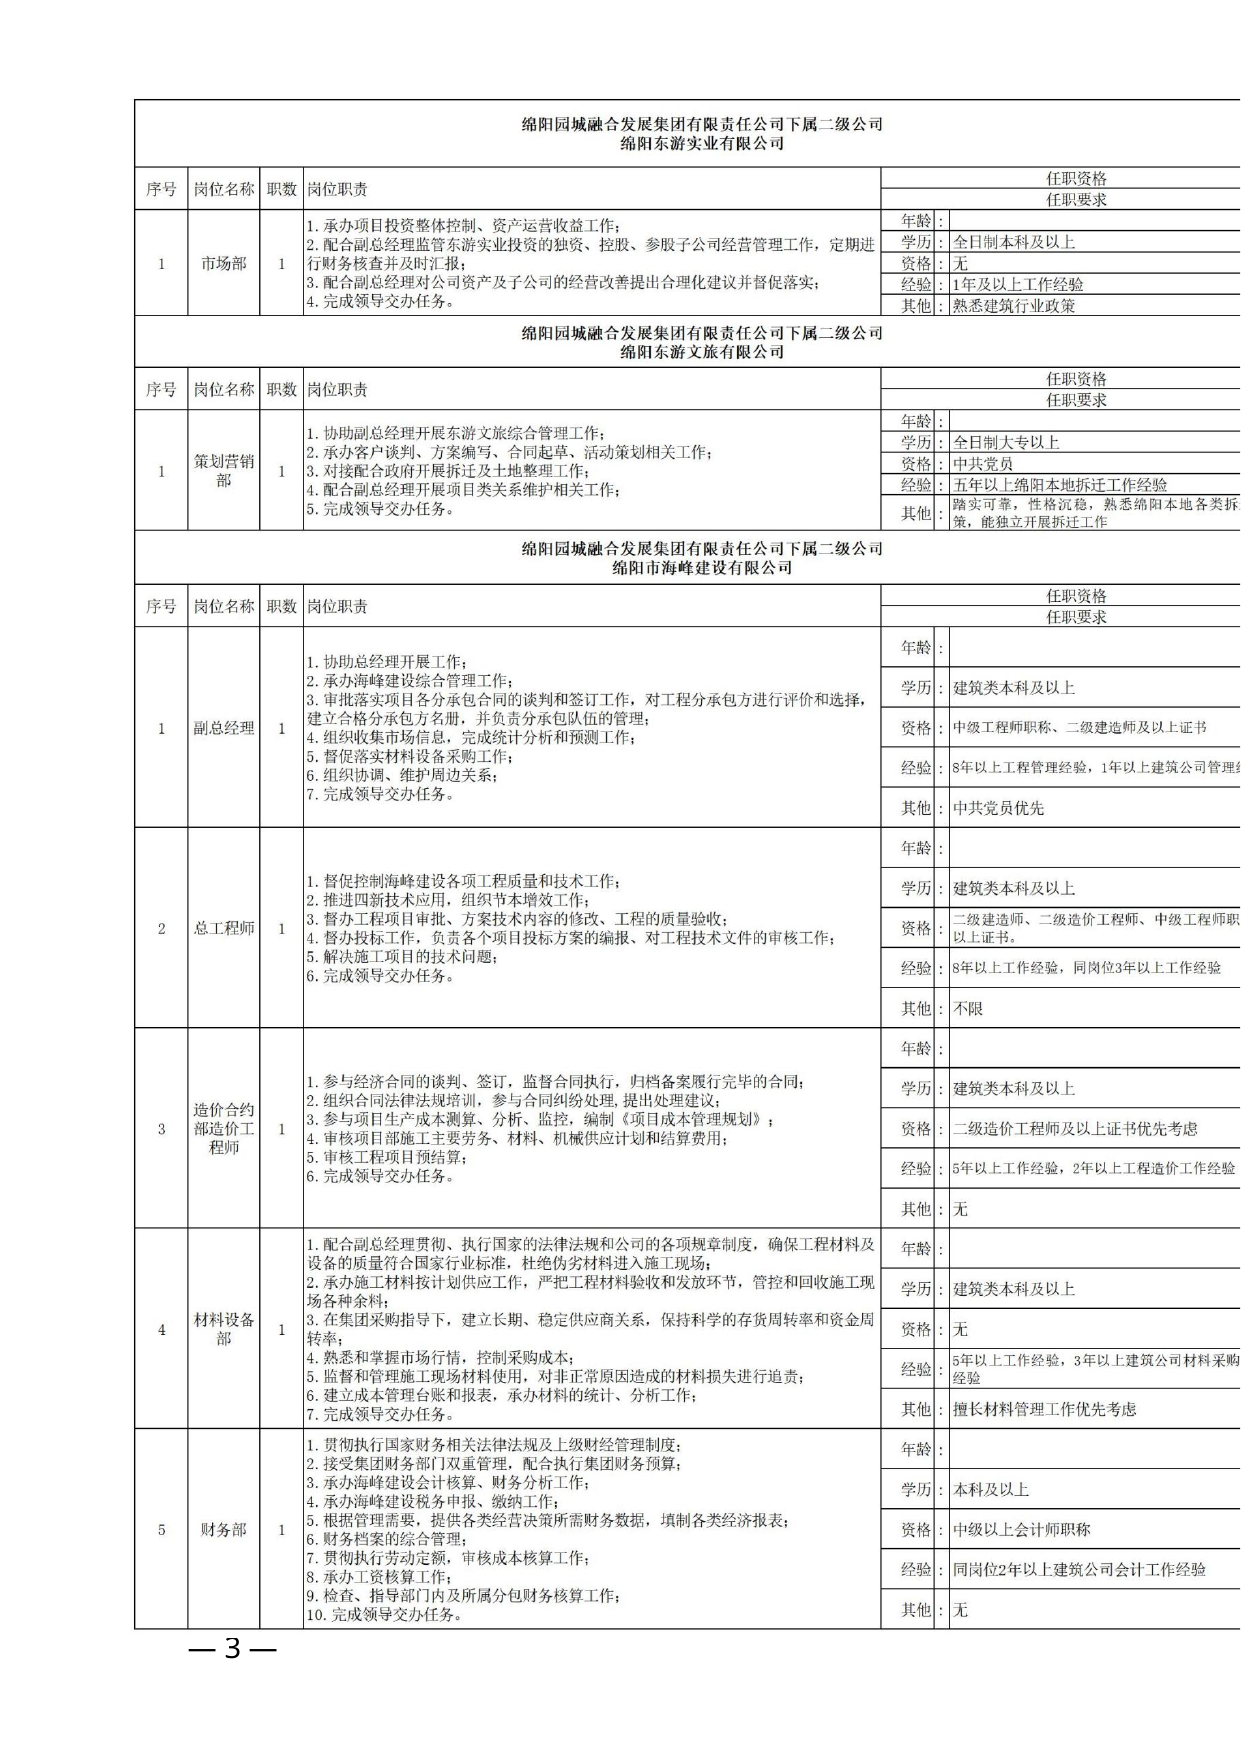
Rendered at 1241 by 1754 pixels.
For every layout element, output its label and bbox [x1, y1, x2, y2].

picture [125, 91, 1241, 1638]
